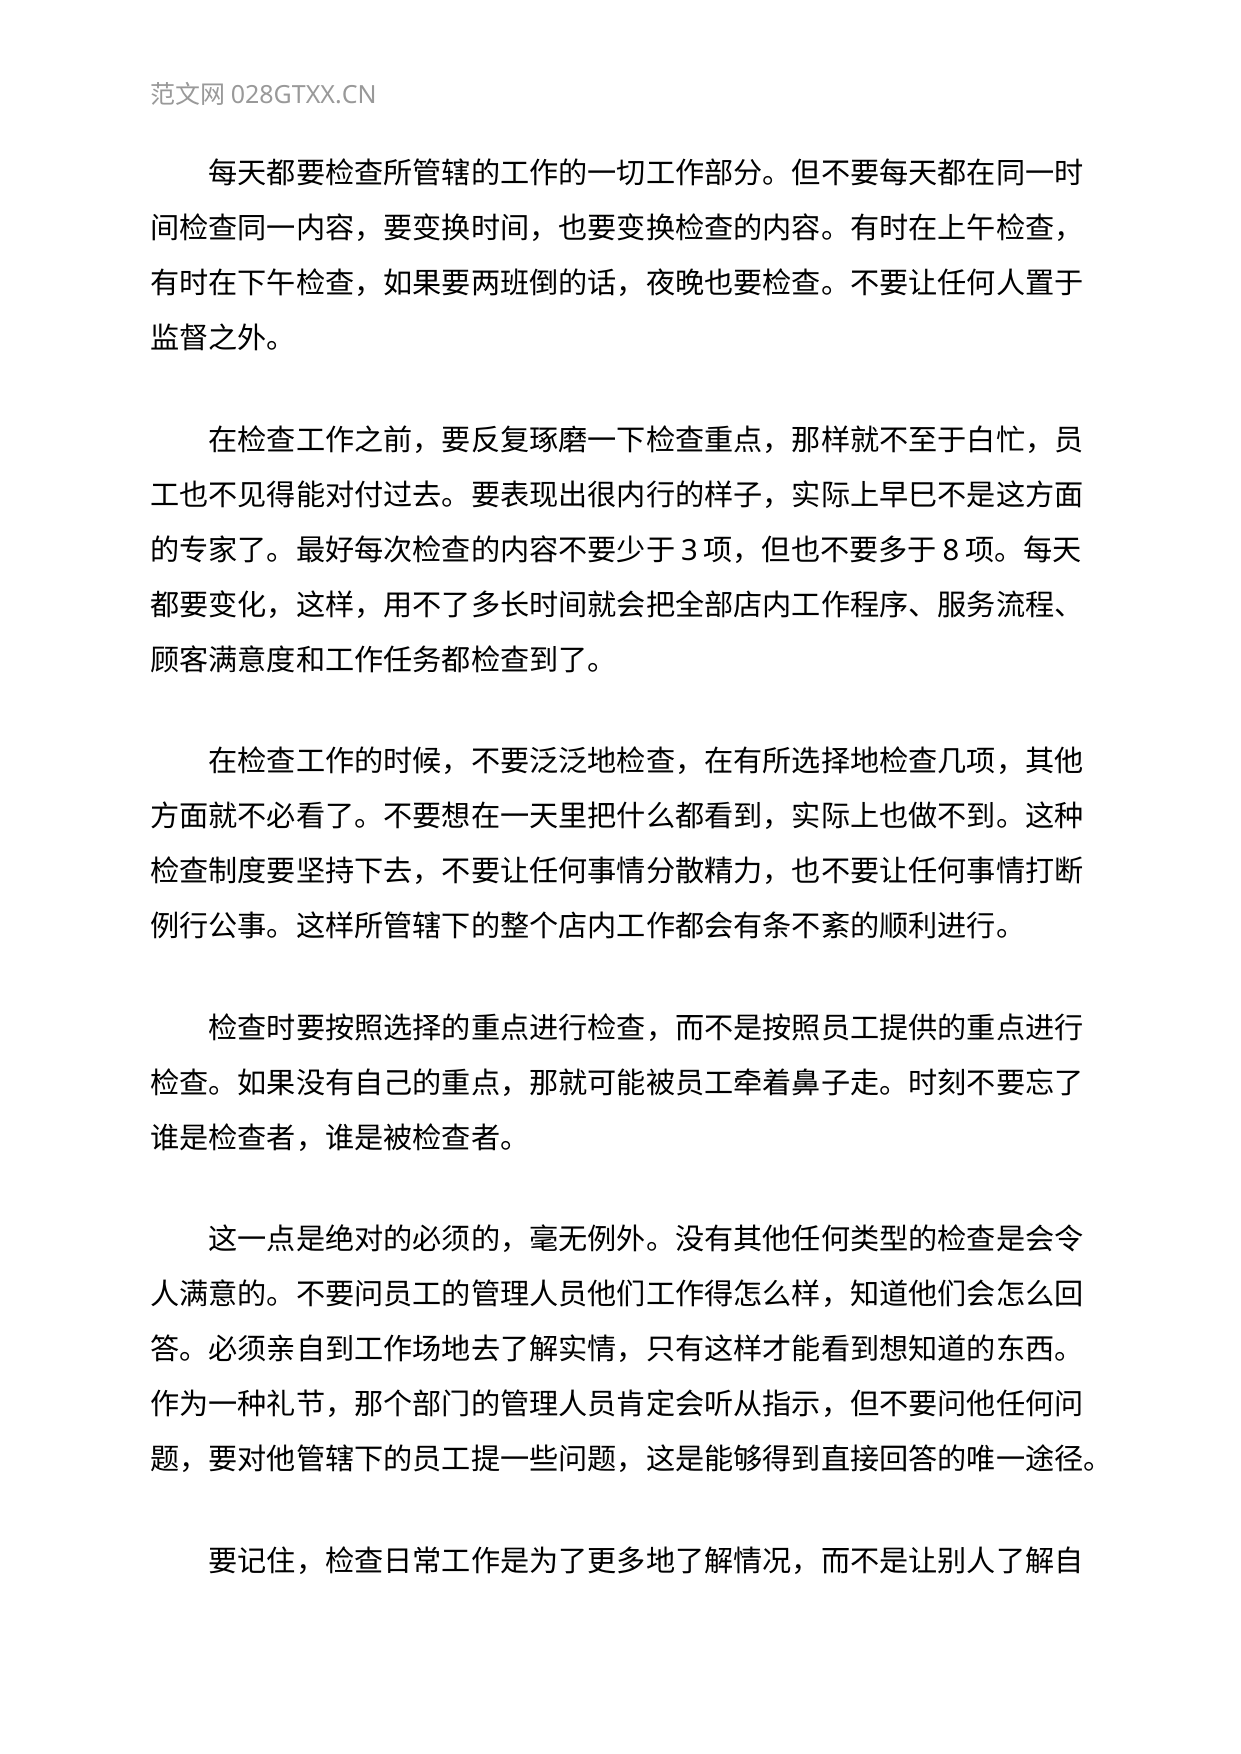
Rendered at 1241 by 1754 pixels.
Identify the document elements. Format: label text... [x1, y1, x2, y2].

text 在检查工作之前，要反复琢磨一下检查重点，那样就不至于白忙，员工也不见得能对付过去。要表现出很内行的样子，实际上早巳不是这方面的专家了。最好每次检查的内容不要少于3项，但也不要多于8项。每天都要变化，这样，用不了多长时间就会把全部店内工作程序、服务流程、顾客满意度和工作任务都检查到了。 [150, 416, 1090, 678]
text 在检查工作的时候，不要泛泛地检查，在有所选择地检查几项，其他方面就不必看了。不要想在一天里把什么都看到，实际上也做不到。这种检查制度要坚持下去，不要让任何事情分散精力，也不要让任何事情打断例行公事。这样所管辖下的整个店内工作都会有条不紊的顺利进行。 [150, 738, 1090, 945]
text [150, 1537, 1090, 1579]
text 检查时要按照选择的重点进行检查，而不是按照员工提供的重点进行检查。如果没有自己的重点，那就可能被员工牵着鼻子走。时刻不要忘了谁是检查者，谁是被检查者。 [150, 1004, 1090, 1156]
text 这一点是绝对的必须的，毫无例外。没有其他任何类型的检查是会令人满意的。不要问员工的管理人员他们工作得怎么样，知道他们会怎么回答。必须亲自到工作场地去了解实情，只有这样才能看到想知道的东西。作为一种礼节，那个部门的管理人员肯定会听从指示，但不要问他任何问题，要对他管辖下的员工提一些问题，这是能够得到直接回答的唯一途径。 [150, 1216, 1090, 1478]
text 每天都要检查所管辖的工作的一切工作部分。但不要每天都在同一时间检查同一内容，要变换时间，也要变换检查的内容。有时在上午检查，有时在下午检查，如果要两班倒的话，夜晚也要检查。不要让任何人置于监督之外。 [150, 150, 1090, 357]
